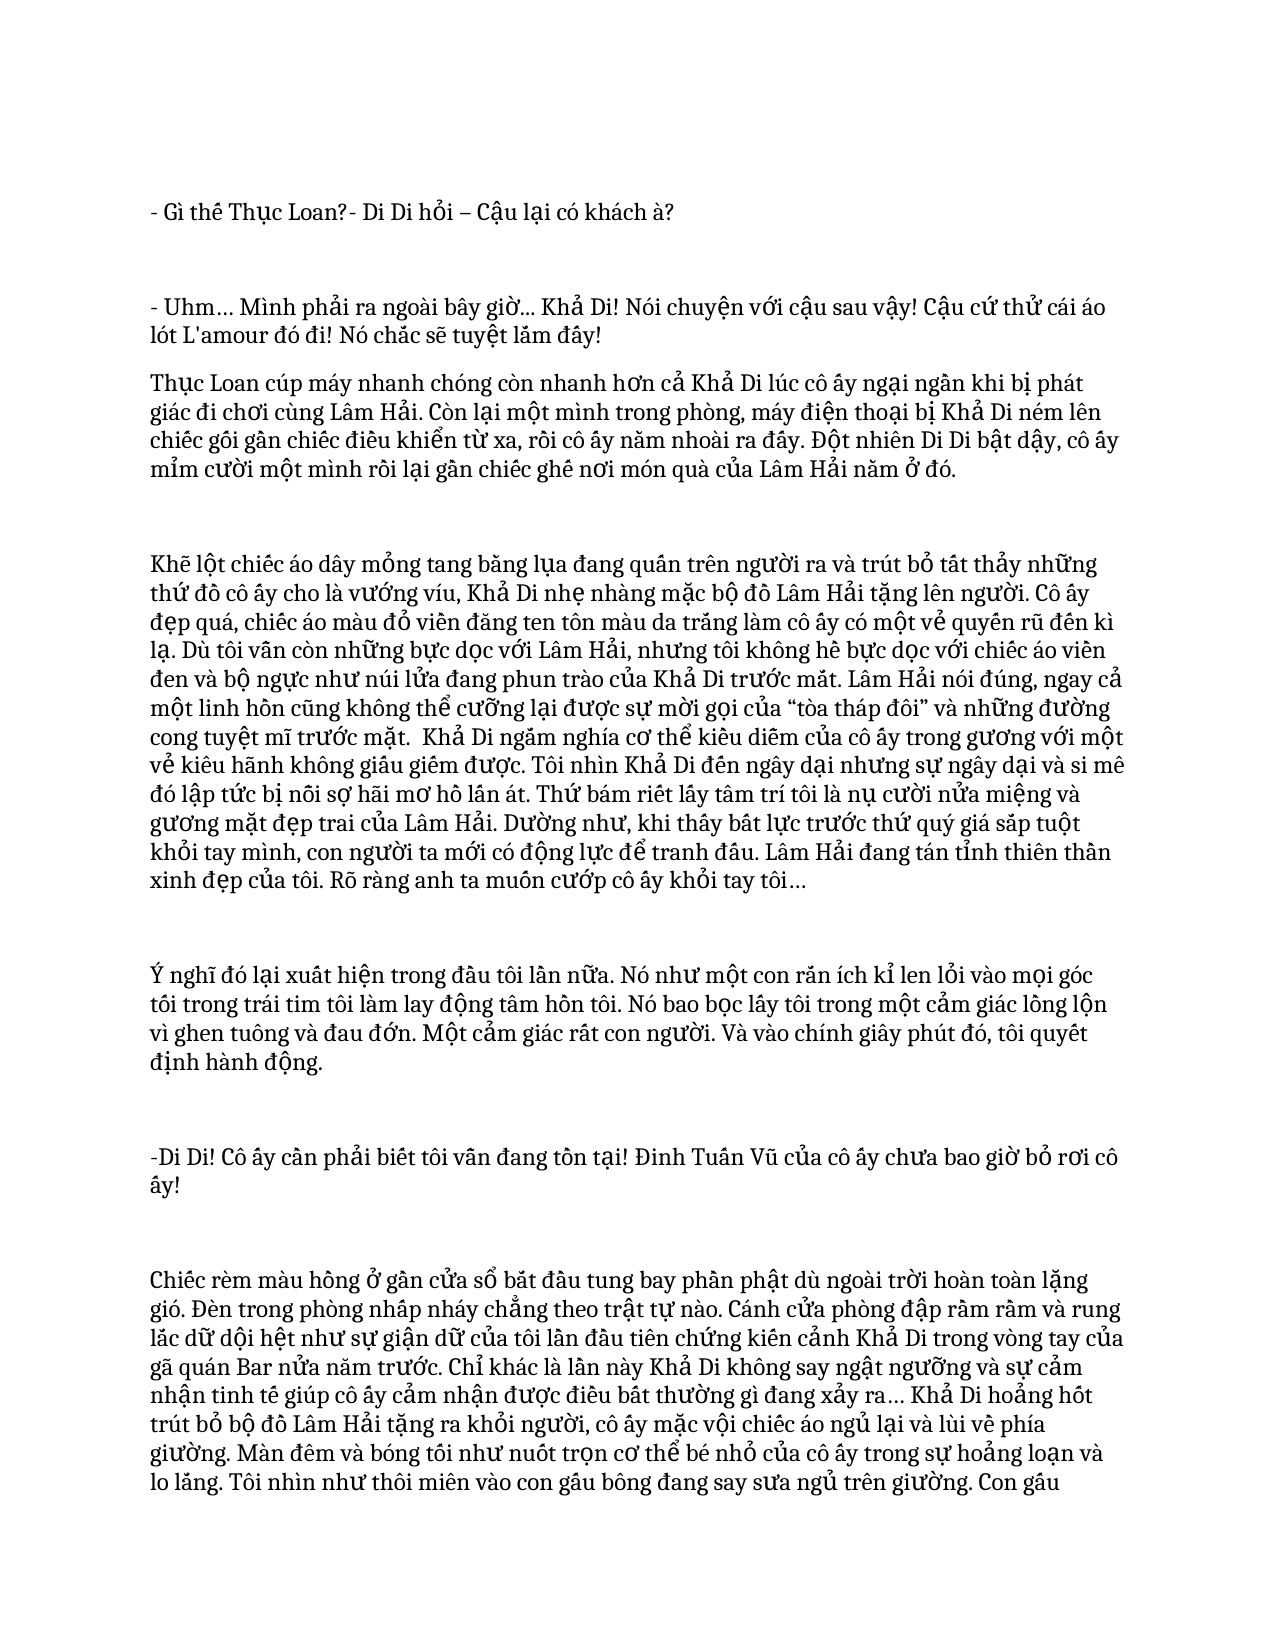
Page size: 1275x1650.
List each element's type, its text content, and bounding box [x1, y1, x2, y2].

text Ý nghĩ đó lại xuất hiện trong đầu tôi lần nữa. Nó như một con rắn ích kỉ len lỏi vào mọi góc tối trong trái tim tôi làm lay động tâm hồn tôi. Nó bao bọc lấy tôi trong một cảm giác lồng lộn vì ghen tuông và đau đớn. Một cảm giác rất con người. Và vào chính giây phút đó, tôi quyết định hành động. [150, 961, 1125, 1076]
text -Di Di! Cô ấy cần phải biết tôi vẫn đang tồn tại! Đinh Tuấn Vũ của cô ấy chưa bao giờ bỏ rơi cô ấy! [150, 1142, 1125, 1200]
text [150, 1266, 1125, 1496]
text Thục Loan cúp máy nhanh chóng còn nhanh hơn cả Khả Di lúc cô ấy ngại ngần khi bị phát giác đi chơi cùng Lâm Hải. Còn lại một mình trong phòng, máy điện thoại bị Khả Di ném lên chiếc gối gần chiếc điều khiển từ xa, rồi cô ấy nằm nhoài ra đấy. Đột nhiên Di Di bật dậy, cô ấy mỉm cười một mình rồi lại gần chiếc ghế nơi món quà của Lâm Hải nằm ở đó. [150, 369, 1125, 484]
text Khẽ lột chiếc áo dây mỏng tang bằng lụa đang quấn trên người ra và trút bỏ tất thảy những thứ đồ cô ấy cho là vướng víu, Khả Di nhẹ nhàng mặc bộ đồ Lâm Hải tặng lên người. Cô ấy đẹp quá, chiếc áo màu đỏ viền đăng ten tôn màu da trắng làm cô ấy có một vẻ quyến rũ đến kì lạ. Dù tôi vẫn còn những bực dọc với Lâm Hải, nhưng tôi không hề bực dọc với chiếc áo viền đen và bộ ngực như núi lửa đang phun trào của Khả Di trước mắt. Lâm Hải nói đúng, ngay cả một linh hồn cũng không thể cưỡng lại được sự mời gọi của “tòa tháp đôi” và những đường cong tuyệt mĩ trước mặt. Khả Di ngắm nghía cơ thể kiều diễm của cô ấy trong gương với một vẻ kiêu hãnh không giấu giếm được. Tôi nhìn Khả Di đến ngây dại nhưng sự ngây dại và si mê đó lập tức bị nỗi sợ hãi mơ hồ lấn át. Thứ bám riết lấy tâm trí tôi là nụ cười nửa miệng và gương mặt đẹp trai của Lâm Hải. Dường như, khi thấy bất lực trước thứ quý giá sắp tuột khỏi tay mình, con người ta mới có động lực để tranh đấu. Lâm Hải đang tán tỉnh thiên thần xinh đẹp của tôi. Rõ ràng anh ta muốn cướp cô ấy khỏi tay tôi… [150, 550, 1125, 895]
text - Gì thế Thục Loan?- Di Di hỏi – Cậu lại có khách à? [150, 197, 1125, 226]
text - Uhm… Mình phải ra ngoài bây giờ... Khả Di! Nói chuyện với cậu sau vậy! Cậu cứ thử cái áo lót L'amour đó đi! Nó chắc sẽ tuyệt lắm đấy! [150, 292, 1125, 350]
